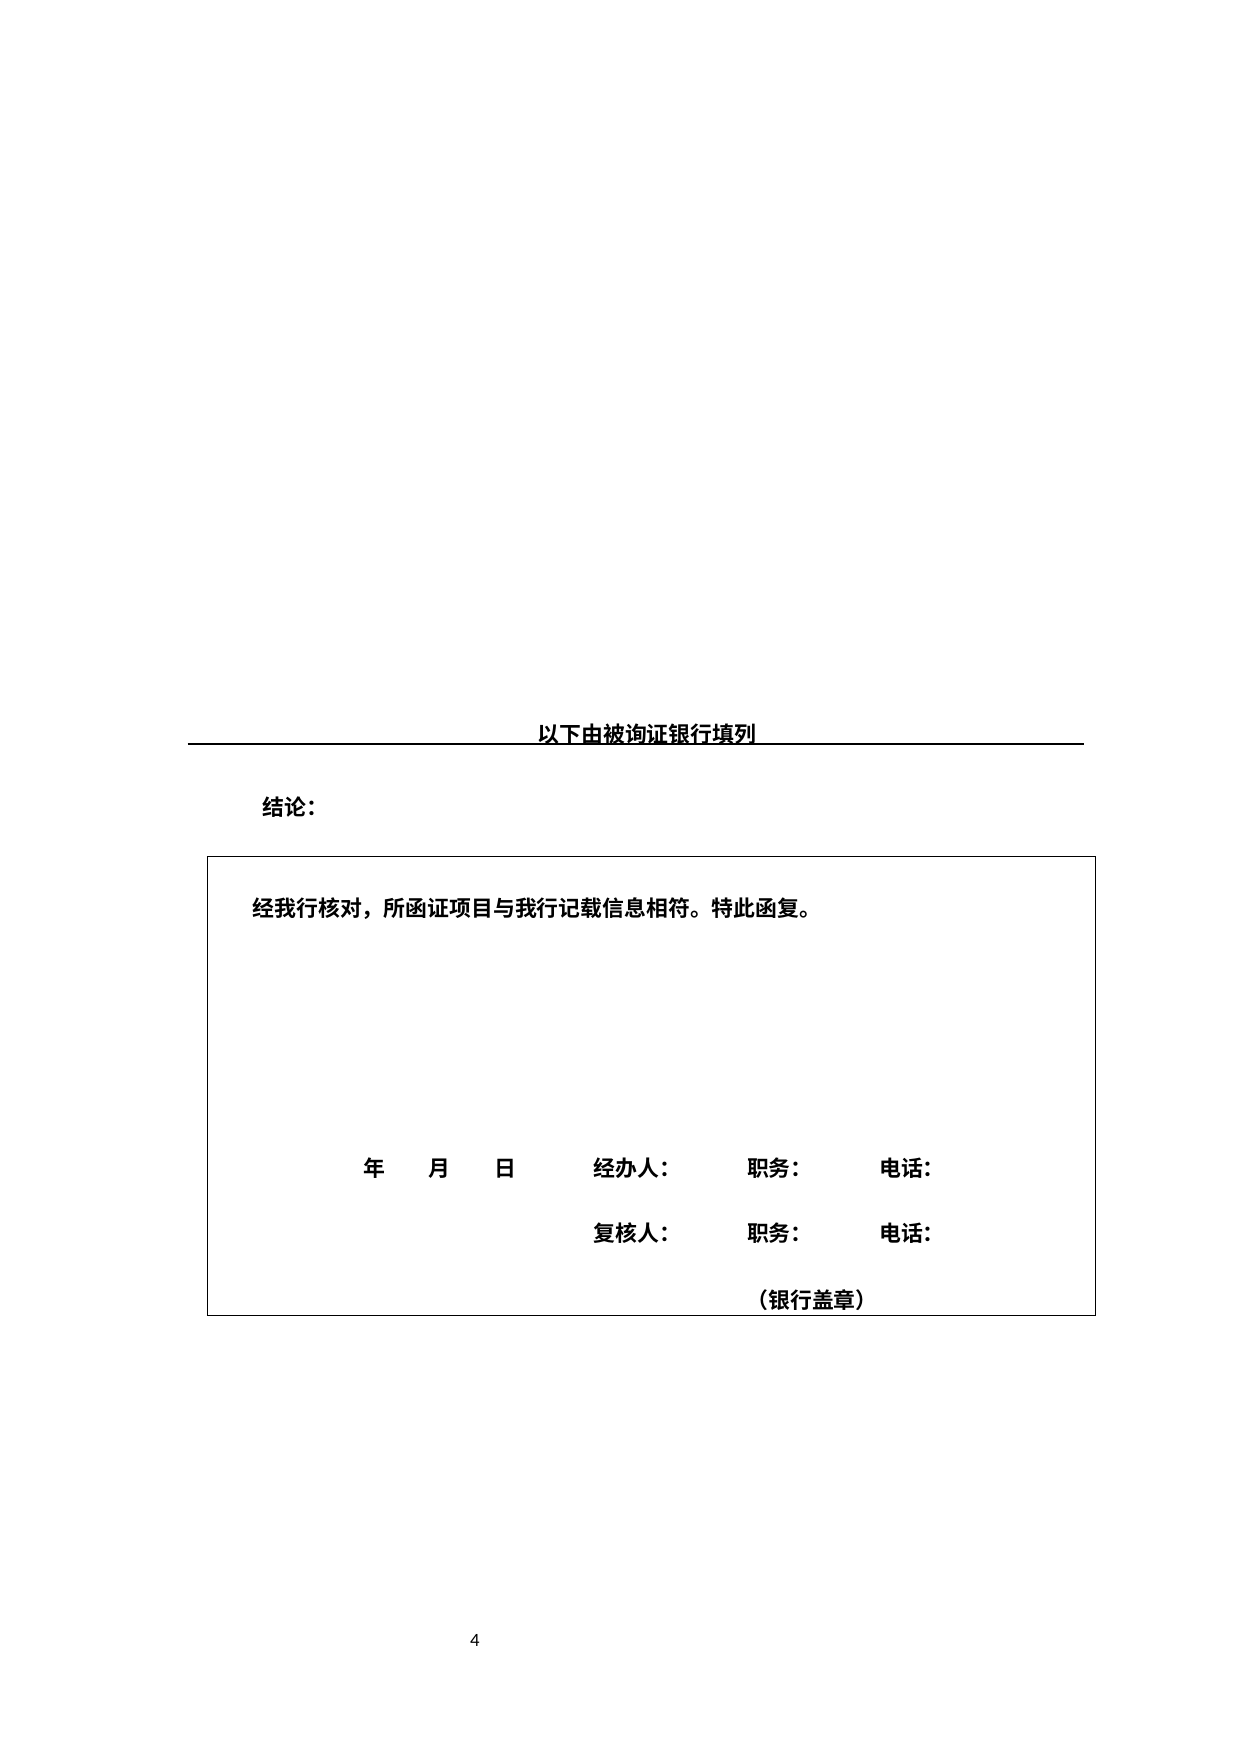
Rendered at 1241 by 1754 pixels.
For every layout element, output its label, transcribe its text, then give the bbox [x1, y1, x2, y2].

table_header 经我行核对，所函证项目与我行记载信息相符。特此函复。 年 月 日 经办人： 职务： 电话： 复核人： 职务： 电话： （银行盖章） [208, 857, 1095, 1315]
text 结论： [263, 790, 1053, 822]
text 以下由被询证银行填列 [187, 716, 1053, 743]
